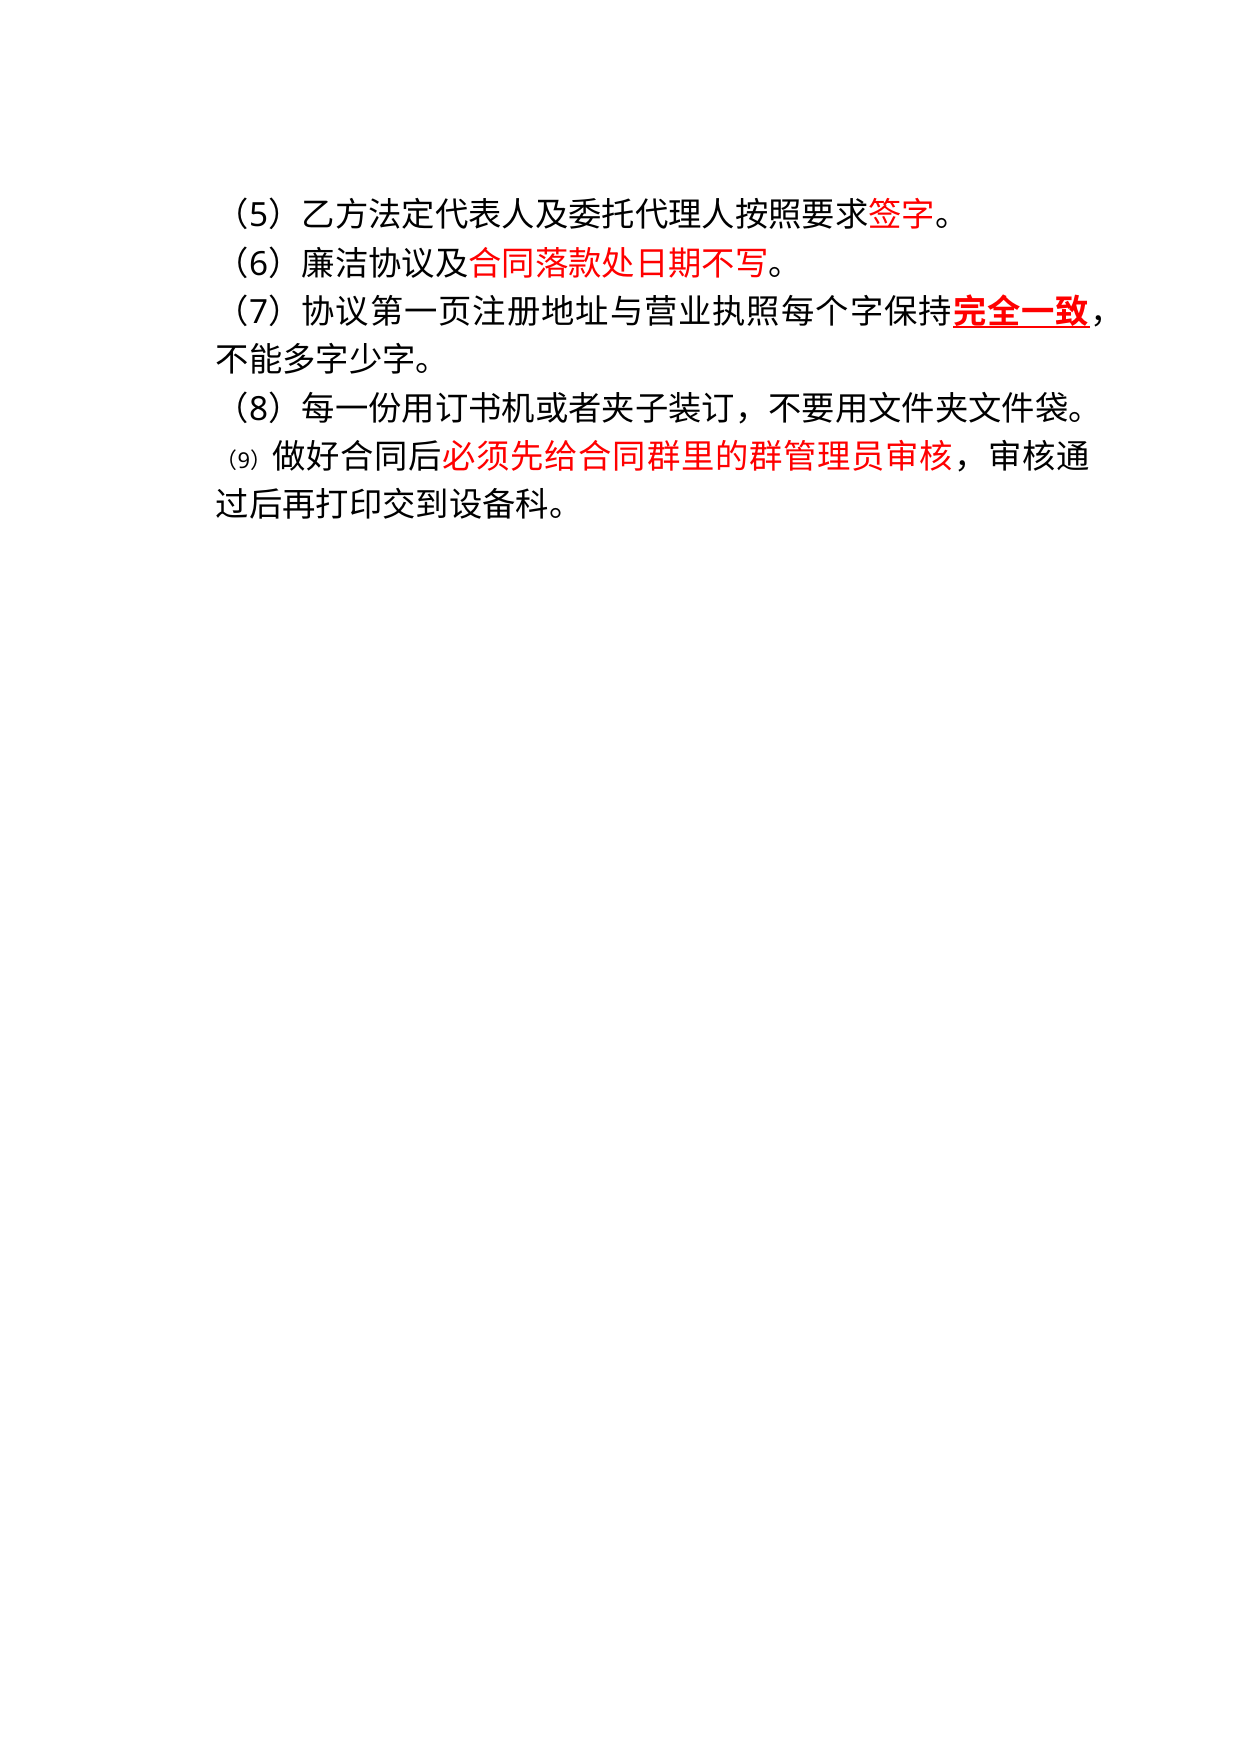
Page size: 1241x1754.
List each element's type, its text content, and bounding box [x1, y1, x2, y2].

list 协议第一页注册地址与营业执照每个字保持完全一致，不能多字少字。 [216, 285, 1090, 381]
list 廉洁协议及合同落款处日期不写。 [216, 236, 1090, 285]
list 每一份用订书机或者夹子装订，不要用文件夹文件袋。 [216, 381, 1090, 430]
list 乙方法定代表人及委托代理人按照要求签字。 [216, 188, 1090, 236]
list 做好合同后必须先给合同群里的群管理员审核，审核通过后再打印交到设备科。 [582, 430, 1090, 526]
